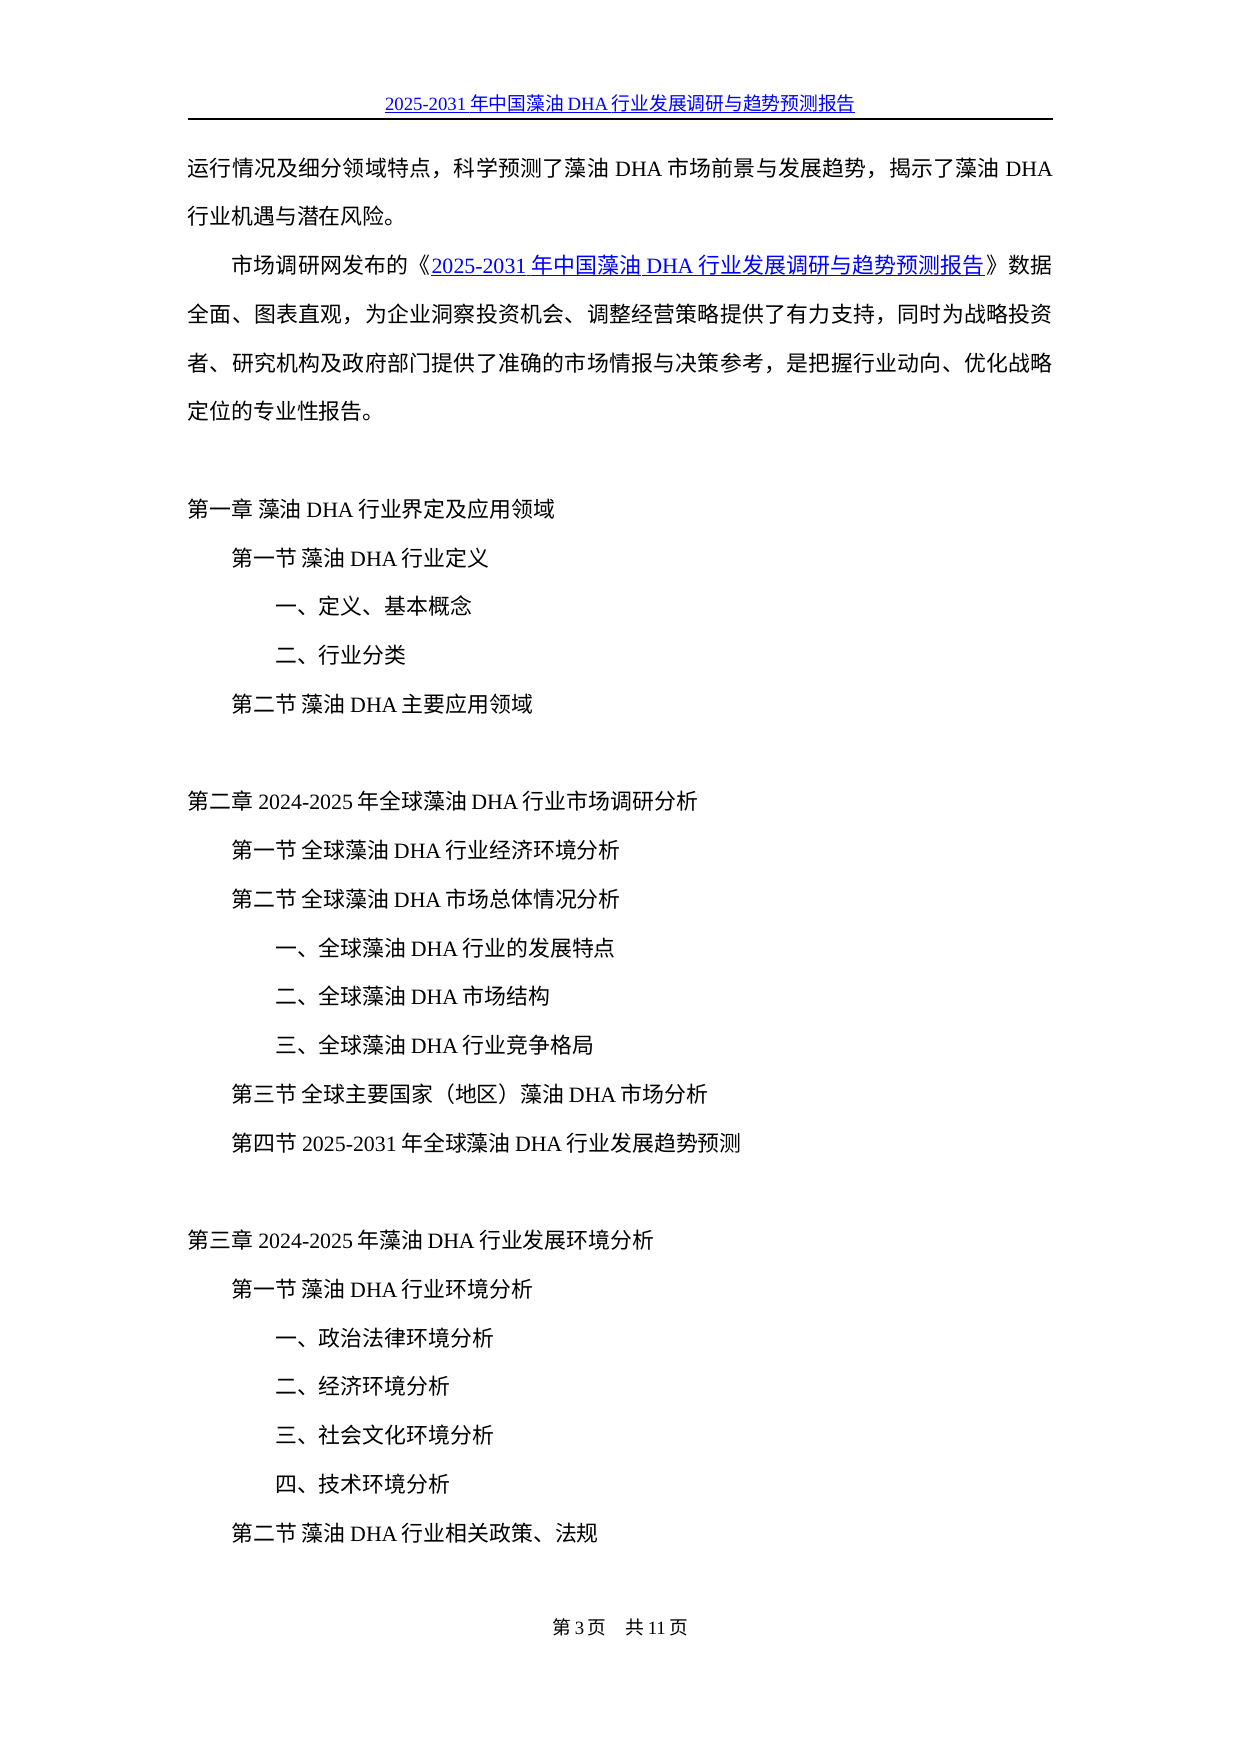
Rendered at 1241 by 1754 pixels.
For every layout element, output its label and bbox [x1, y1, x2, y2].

text [187, 150, 1053, 1548]
